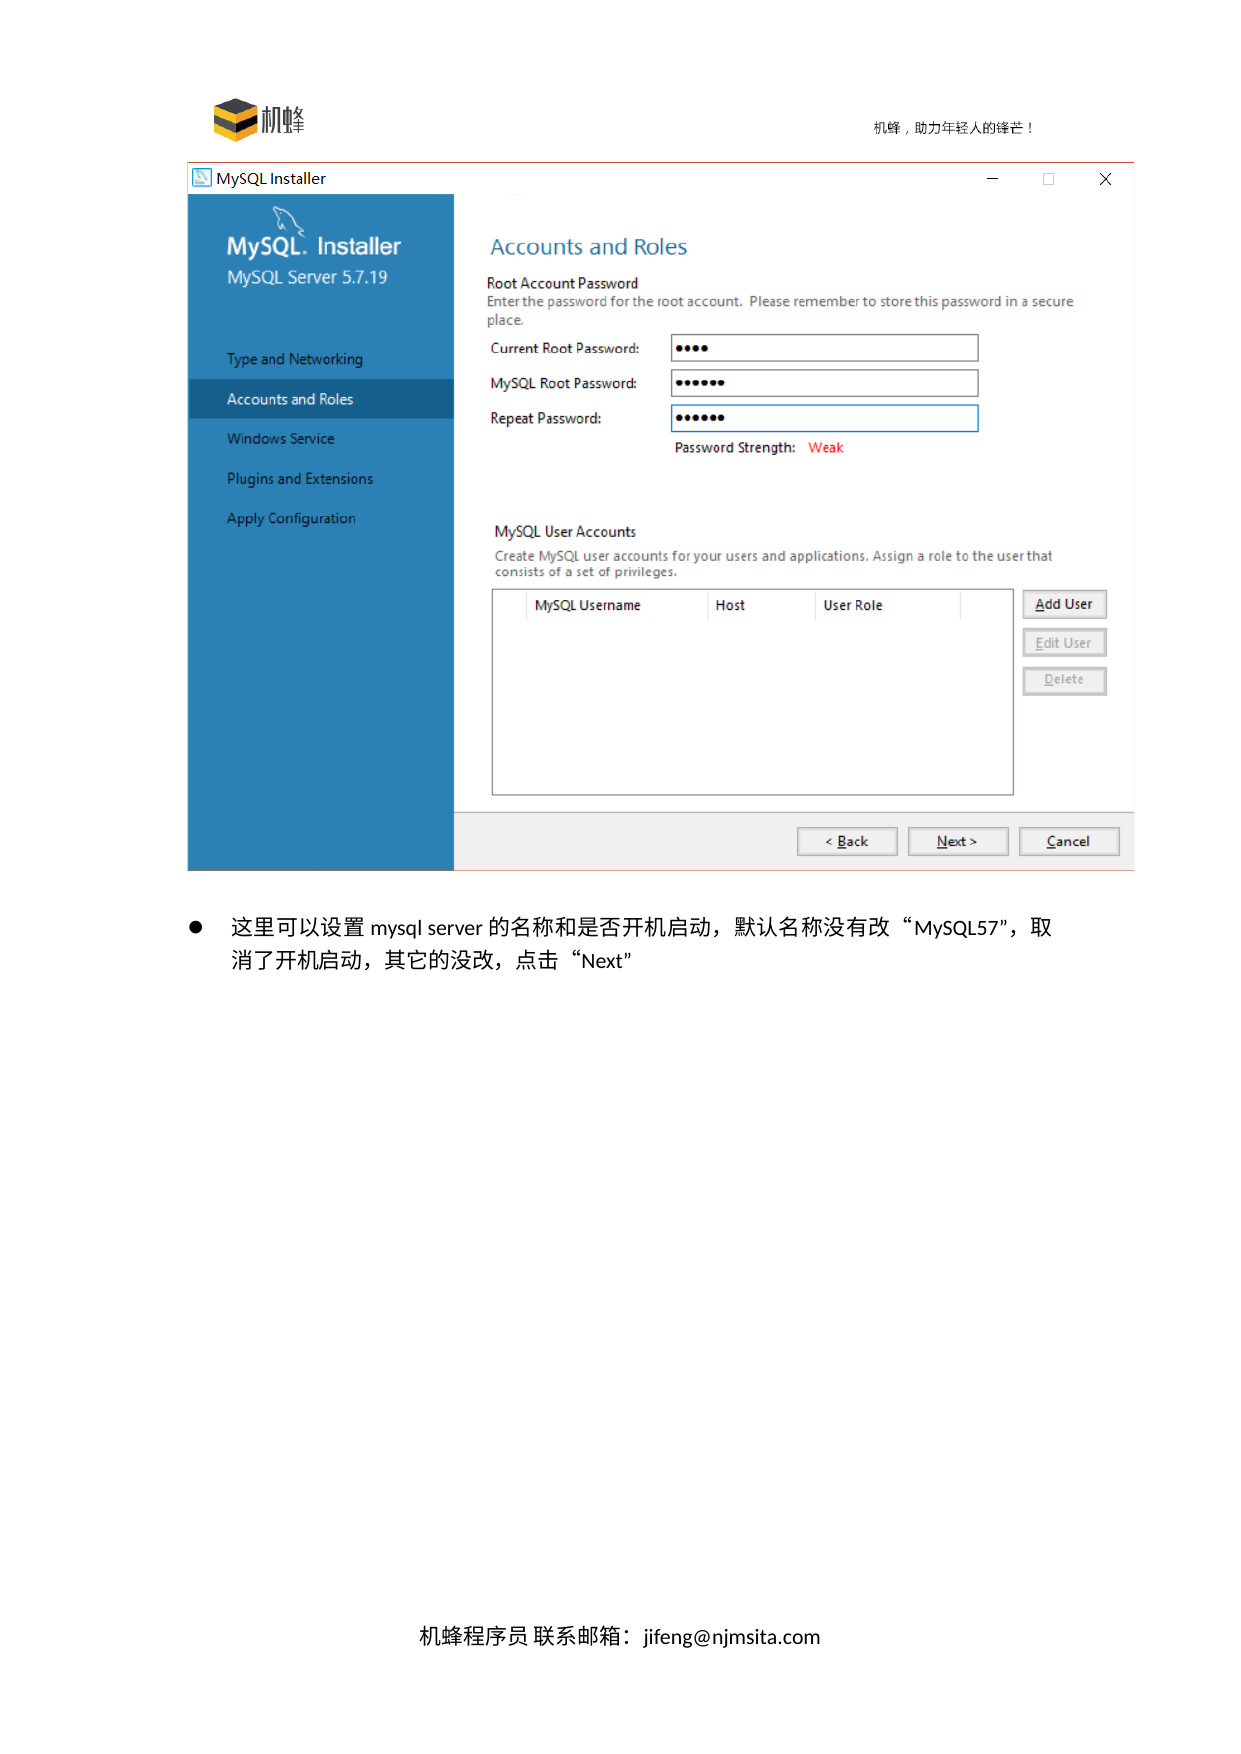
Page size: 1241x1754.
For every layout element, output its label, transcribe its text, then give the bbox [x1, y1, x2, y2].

picture [187, 90, 1053, 149]
picture [187, 162, 1135, 871]
list 这里可以设置mysql server的名称和是否开机启动，默认名称没有改“MySQL57”，取消了开机启动，其它的没改，点击“Next” [187, 910, 1053, 975]
